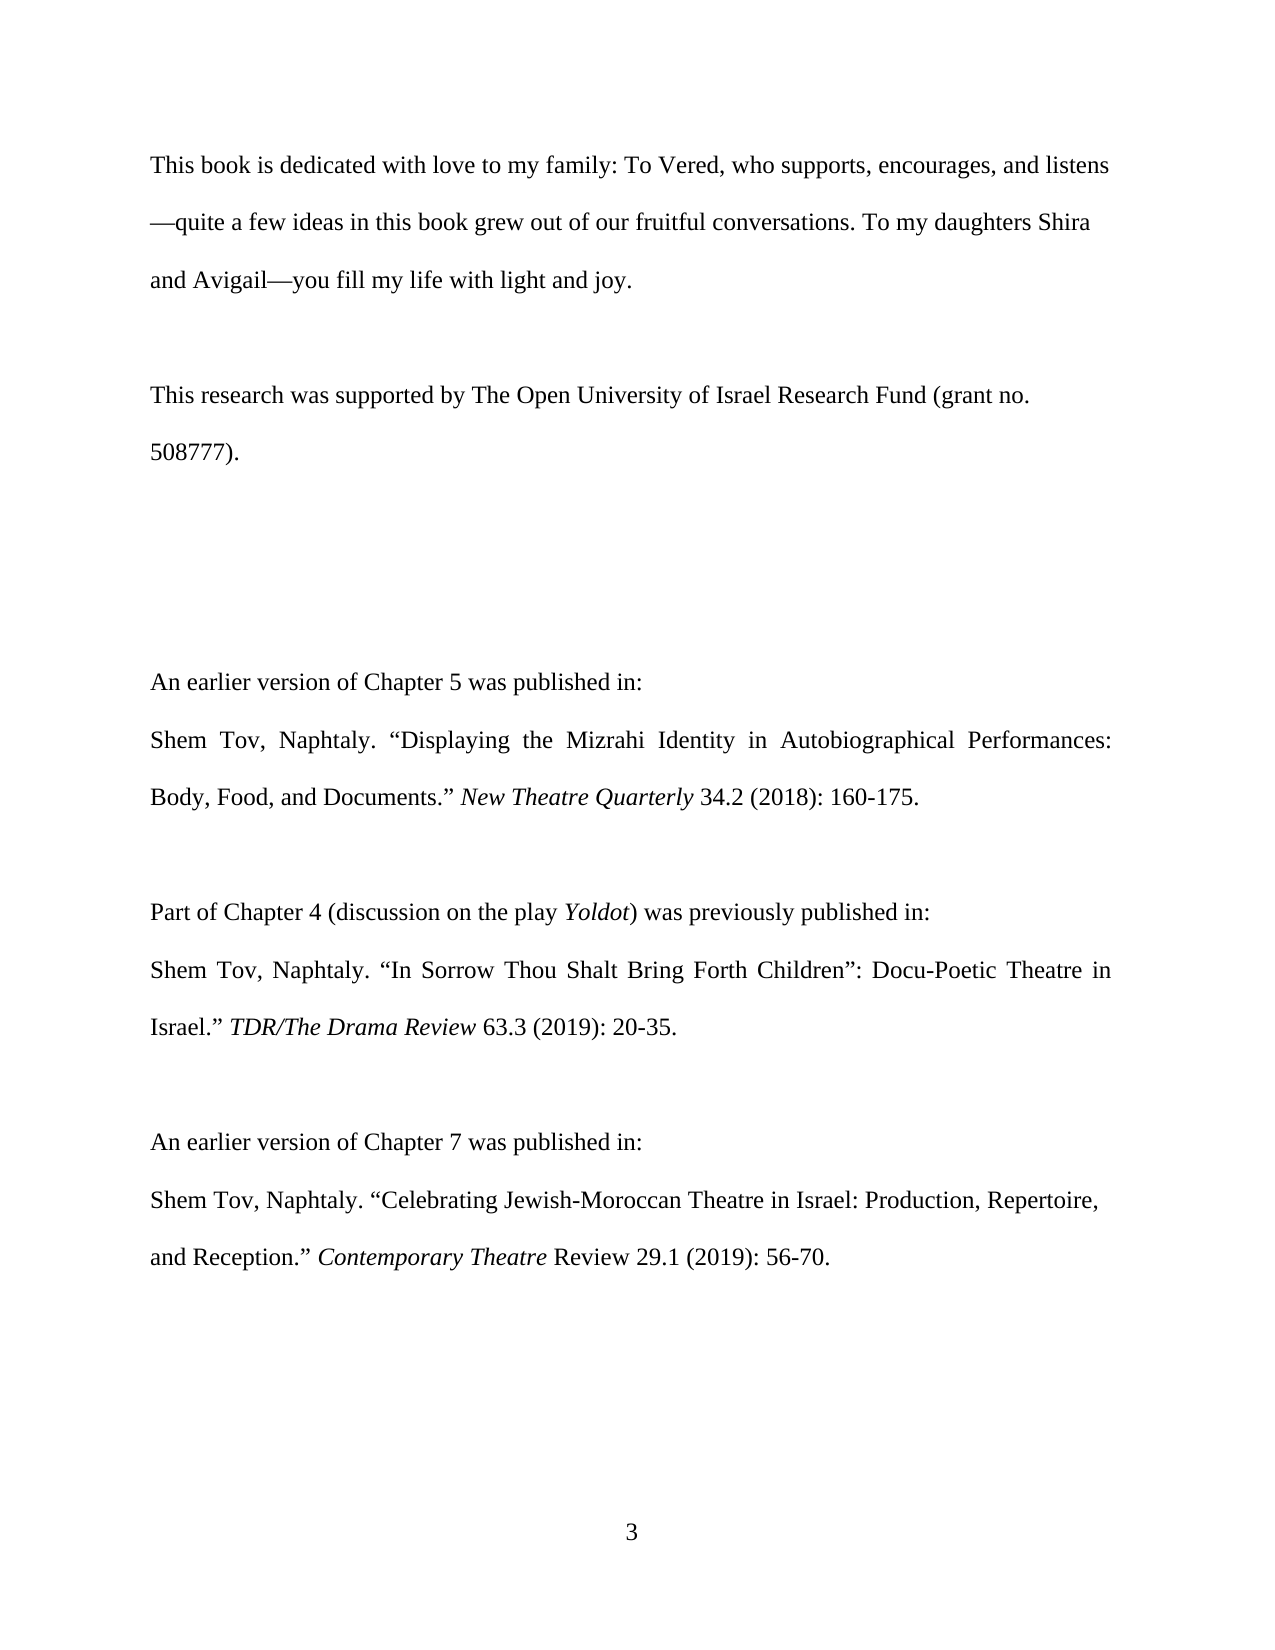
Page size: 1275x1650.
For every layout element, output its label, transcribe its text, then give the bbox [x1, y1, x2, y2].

text An earlier version of Chapter 7 was published in: [150, 1127, 1113, 1156]
text Part of Chapter 4 (discussion on the play Yoldot) was previously published in: [150, 897, 1113, 926]
text Shem Tov, Naphtaly. “In Sorrow Thou Shalt Bring Forth Children”: Docu-Poetic Theatre in Israel.” TDR/The Drama Review 63.3 (2019): 20-35.‏ [150, 955, 1113, 1041]
text An earlier version of Chapter 5 was published in: [150, 667, 1113, 696]
text Shem Tov, Naphtaly. “Celebrating Jewish-Moroccan Theatre in Israel: Production, Repertoire, and Reception.” Contemporary Theatre Review 29.1 (2019): 56-70.‏ [150, 1185, 1113, 1271]
text This book is dedicated with love to my family: To Vered, who supports, encourages, and listens—quite a few ideas in this book grew out of our fruitful conversations. To my daughters Shira and Avigail—you fill my life with light and joy. [150, 150, 1113, 294]
text This research was supported by The Open University of Israel Research Fund (grant no. 508777). [150, 380, 1113, 466]
text Shem Tov, Naphtaly. “Displaying the Mizrahi Identity in Autobiographical Performances: Body, Food, and Documents.” New Theatre Quarterly 34.2 (2018): 160-175. [150, 754, 1113, 811]
